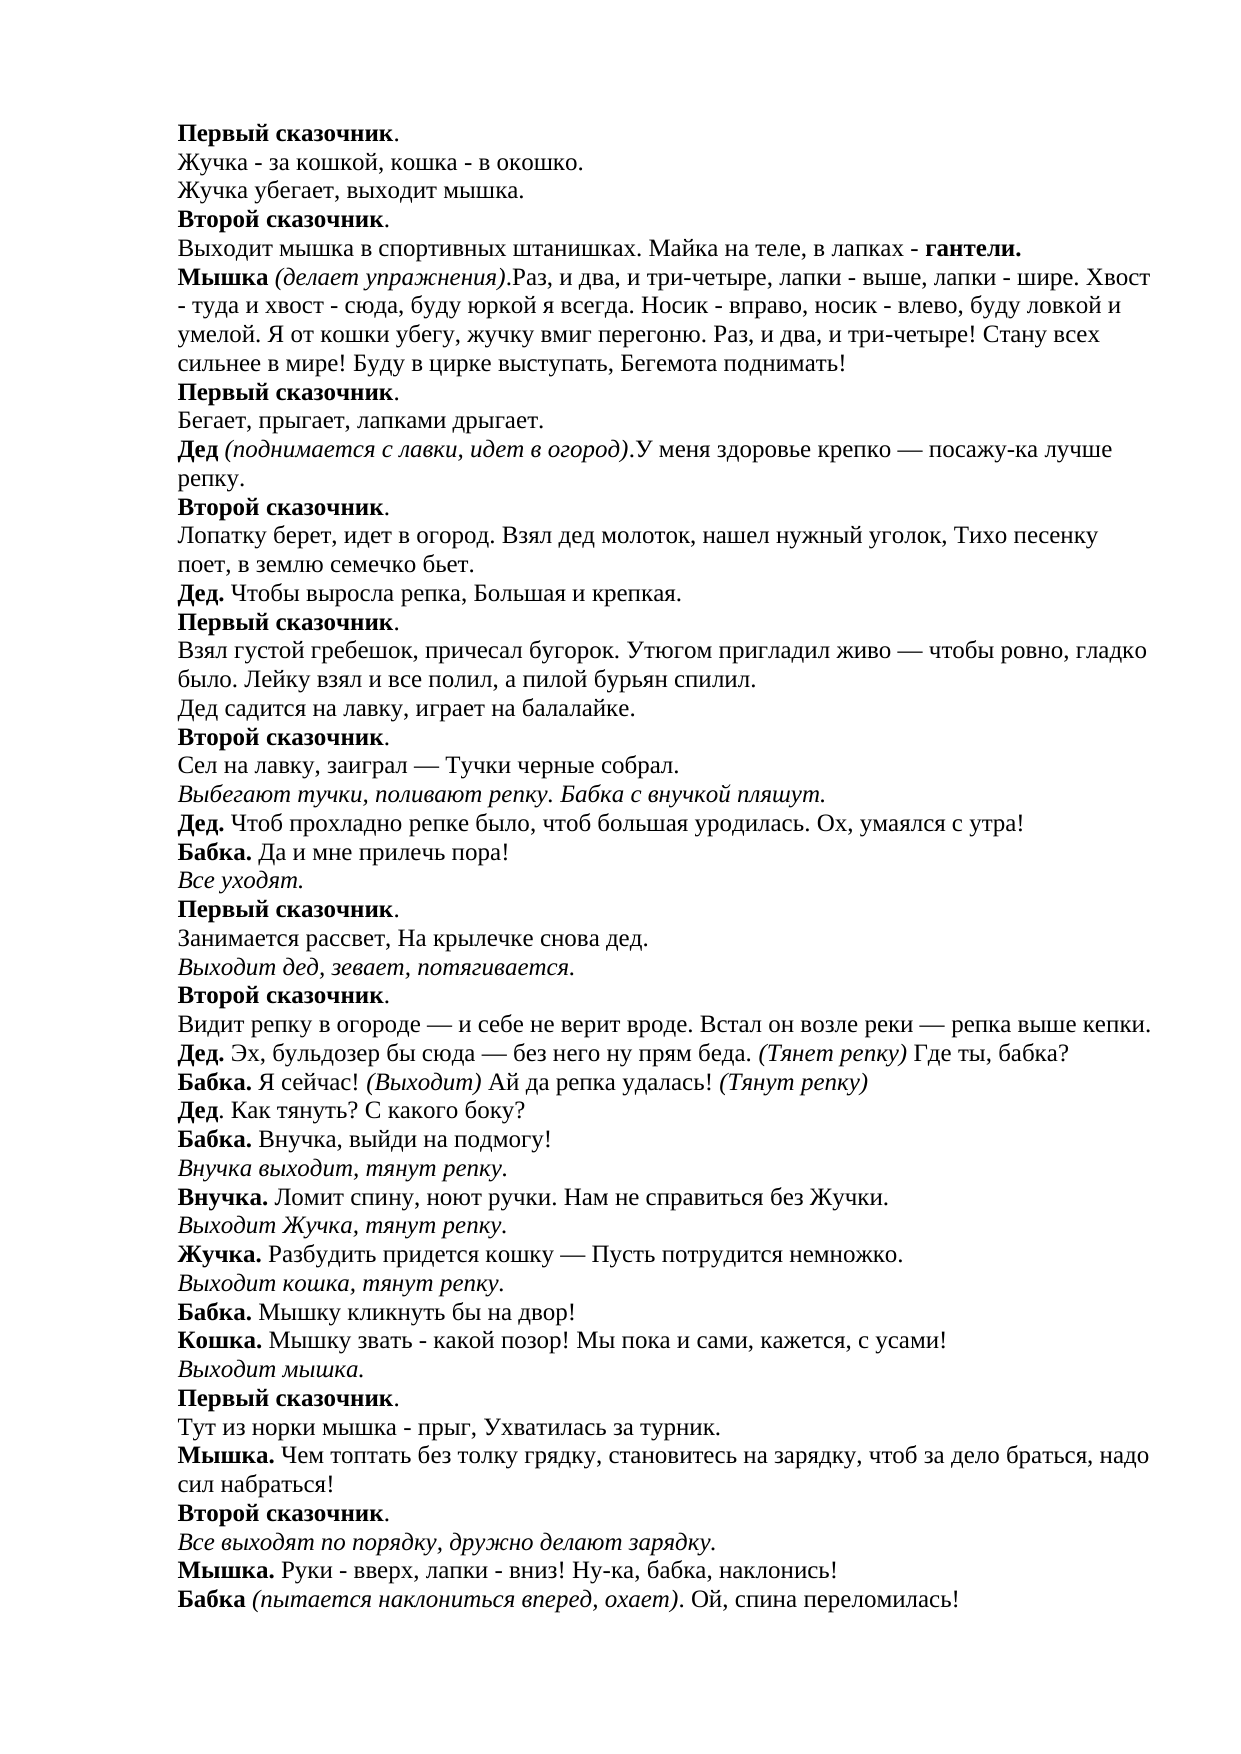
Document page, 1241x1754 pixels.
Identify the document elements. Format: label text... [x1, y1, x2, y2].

text Первый сказочник. [177, 607, 1152, 636]
text Выходит Жучка, тянут репку. [177, 1211, 1152, 1239]
text Все уходят. [177, 866, 1152, 894]
text Второй сказочник. [177, 722, 1152, 751]
text Бабка. Да и мне прилечь пора! [177, 837, 1152, 866]
text Все выходят по порядку, дружно делают зарядку. [177, 1527, 1152, 1556]
text Второй сказочник. [177, 981, 1152, 1009]
text Дед. Чтоб прохладно репке было, чтоб большая уродилась. Ох, умаялся с утра! [177, 808, 1152, 837]
text Занимается рассвет, На крылечке снова дед. [177, 923, 1152, 952]
text Бабка. Мышку кликнуть бы на двор! [177, 1297, 1152, 1326]
text Бабка (пытается наклониться вперед, охает). Ой, спина переломилась! [177, 1584, 1152, 1613]
text Выходит кошка, тянут репку. [177, 1268, 1152, 1297]
text Дед. Чтобы выросла репка, Большая и крепкая. [177, 578, 1152, 607]
text Тут из норки мышка - прыг, Ухватилась за турник. [177, 1412, 1152, 1441]
text Второй сказочник. [177, 492, 1152, 521]
text Мышка. Чем топтать без толку грядку, становитесь на зарядку, чтоб за дело браться, надо сил набраться! [177, 1441, 1152, 1498]
text Бабка. Внучка, выйди на подмогу! [177, 1124, 1152, 1153]
text Дед садится на лавку, играет на балалайке. [177, 693, 1152, 722]
text Первый сказочник. [177, 377, 1152, 406]
text Жучка убегает, выходит мышка. [177, 176, 1152, 204]
text Дед. Как тянуть? С какого боку? [177, 1096, 1152, 1124]
text Первый сказочник. [177, 894, 1152, 923]
text Первый сказочник. [177, 1383, 1152, 1412]
text Жучка. Разбудить придется кошку — Пусть потрудится немножко. [177, 1239, 1152, 1268]
text Жучка - за кошкой, кошка - в окошко. [177, 147, 1152, 176]
text Второй сказочник. [177, 204, 1152, 233]
text Мышка (делает упражнения).Раз, и два, и три-четыре, лапки - выше, лапки - шире. Хвост - туда и хвост - сюда, буду юркой я всегда. Носик - вправо, носик - влево, буду ловкой и умелой. Я от кошки убегу, жучку вмиг перегоню. Раз, и два, и три-четыре! Стану всех сильнее в мире! Буду в цирке выступать, Бегемота поднимать! [177, 262, 1152, 377]
text Видит репку в огороде — и себе не верит вроде. Встал он возле реки — репка выше кепки. [177, 1009, 1152, 1038]
text Второй сказочник. [177, 1498, 1152, 1527]
text Внучка выходит, тянут репку. [177, 1153, 1152, 1182]
text Лопатку берет, идет в огород. Взял дед молоток, нашел нужный уголок, Тихо песенку поет, в землю семечко бьет. [177, 521, 1152, 578]
text Сел на лавку, заиграл — Тучки черные собрал. [177, 751, 1152, 779]
text Бегает, прыгает, лапками дрыгает. [177, 406, 1152, 434]
text Первый сказочник. [177, 118, 1152, 147]
text Выходит мышка. [177, 1354, 1152, 1383]
text Взял густой гребешок, причесал бугорок. Утюгом пригладил живо — чтобы ровно, гладко было. Лейку взял и все полил, а пилой бурьян спилил. [177, 636, 1152, 693]
text Дед (поднимается с лавки, идет в огород).У меня здоровье крепко — посажу-ка лучше репку. [177, 434, 1152, 492]
text Кошка. Мышку звать - какой позор! Мы пока и сами, кажется, с усами! [177, 1326, 1152, 1354]
text Мышка. Руки - вверх, лапки - вниз! Ну-ка, бабка, наклонись! [177, 1556, 1152, 1584]
text Выходит дед, зевает, потягивается. [177, 952, 1152, 981]
text Бабка. Я сейчас! (Выходит) Ай да репка удалась! (Тянут репку) [177, 1067, 1152, 1096]
text Выбегают тучки, поливают репку. Бабка с внучкой пляшут. [177, 779, 1152, 808]
text Выходит мышка в спортивных штанишках. Майка на теле, в лапках - гантели. [177, 233, 1152, 262]
text Дед. Эх, бульдозер бы сюда — без него ну прям беда. (Тянет репку) Где ты, бабка? [177, 1038, 1152, 1067]
text Внучка. Ломит спину, ноют ручки. Нам не справиться без Жучки. [177, 1182, 1152, 1211]
